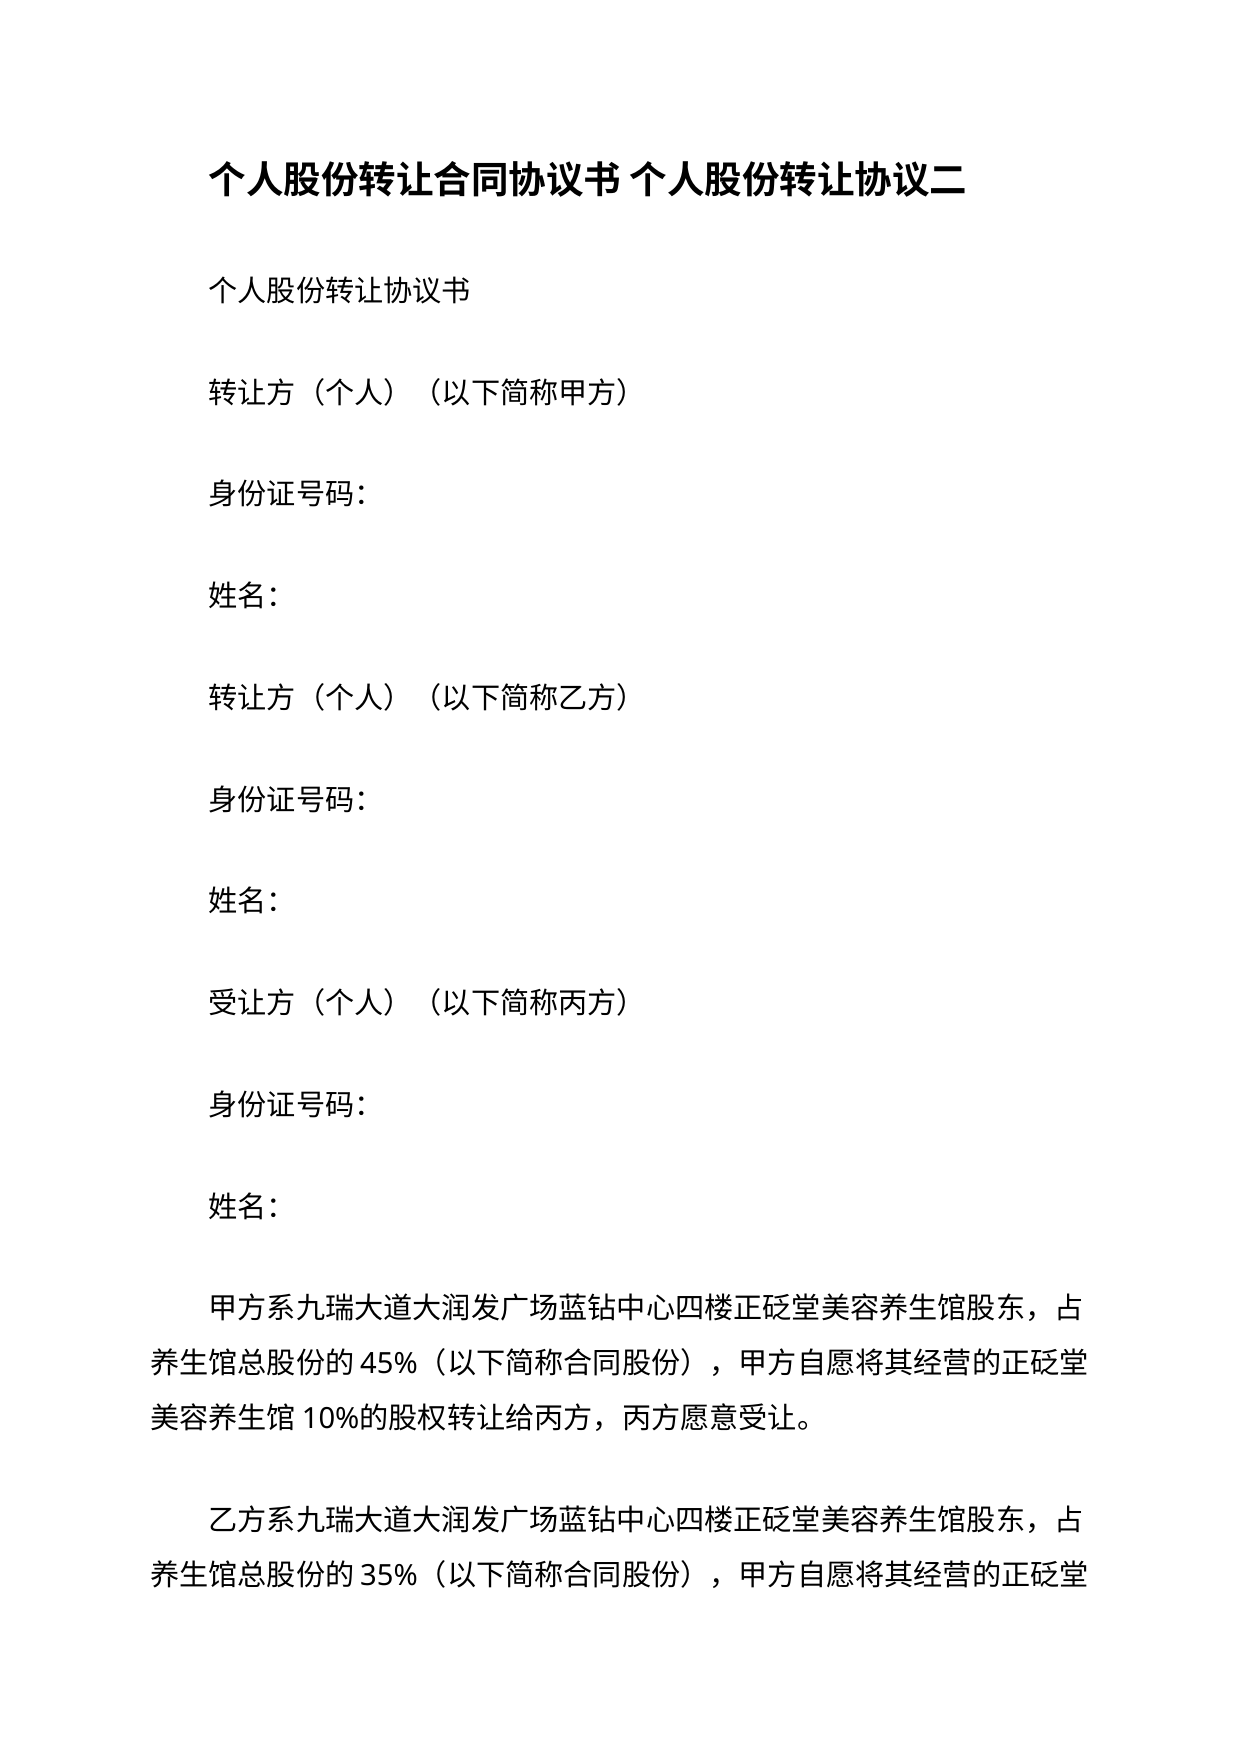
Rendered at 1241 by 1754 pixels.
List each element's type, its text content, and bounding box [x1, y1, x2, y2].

text 姓名： [150, 878, 1090, 920]
text 身份证号码： [150, 1082, 1090, 1124]
text 个人股份转让合同协议书 个人股份转让协议二 [150, 150, 1090, 204]
text 姓名： [150, 573, 1090, 615]
text 转让方（个人）（以下简称甲方） [150, 369, 1090, 411]
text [150, 1497, 1090, 1594]
text 转让方（个人）（以下简称乙方） [150, 674, 1090, 717]
text 受让方（个人）（以下简称丙方） [150, 980, 1090, 1022]
text 身份证号码： [150, 471, 1090, 513]
text 甲方系九瑞大道大润发广场蓝钻中心四楼正砭堂美容养生馆股东，占养生馆总股份的45%（以下简称合同股份），甲方自愿将其经营的正砭堂美容养生馆10%的股权转让给丙方，丙方愿意受让。 [150, 1285, 1090, 1437]
text 姓名： [150, 1183, 1090, 1226]
text 身份证号码： [150, 776, 1090, 818]
text 个人股份转让协议书 [150, 267, 1090, 310]
